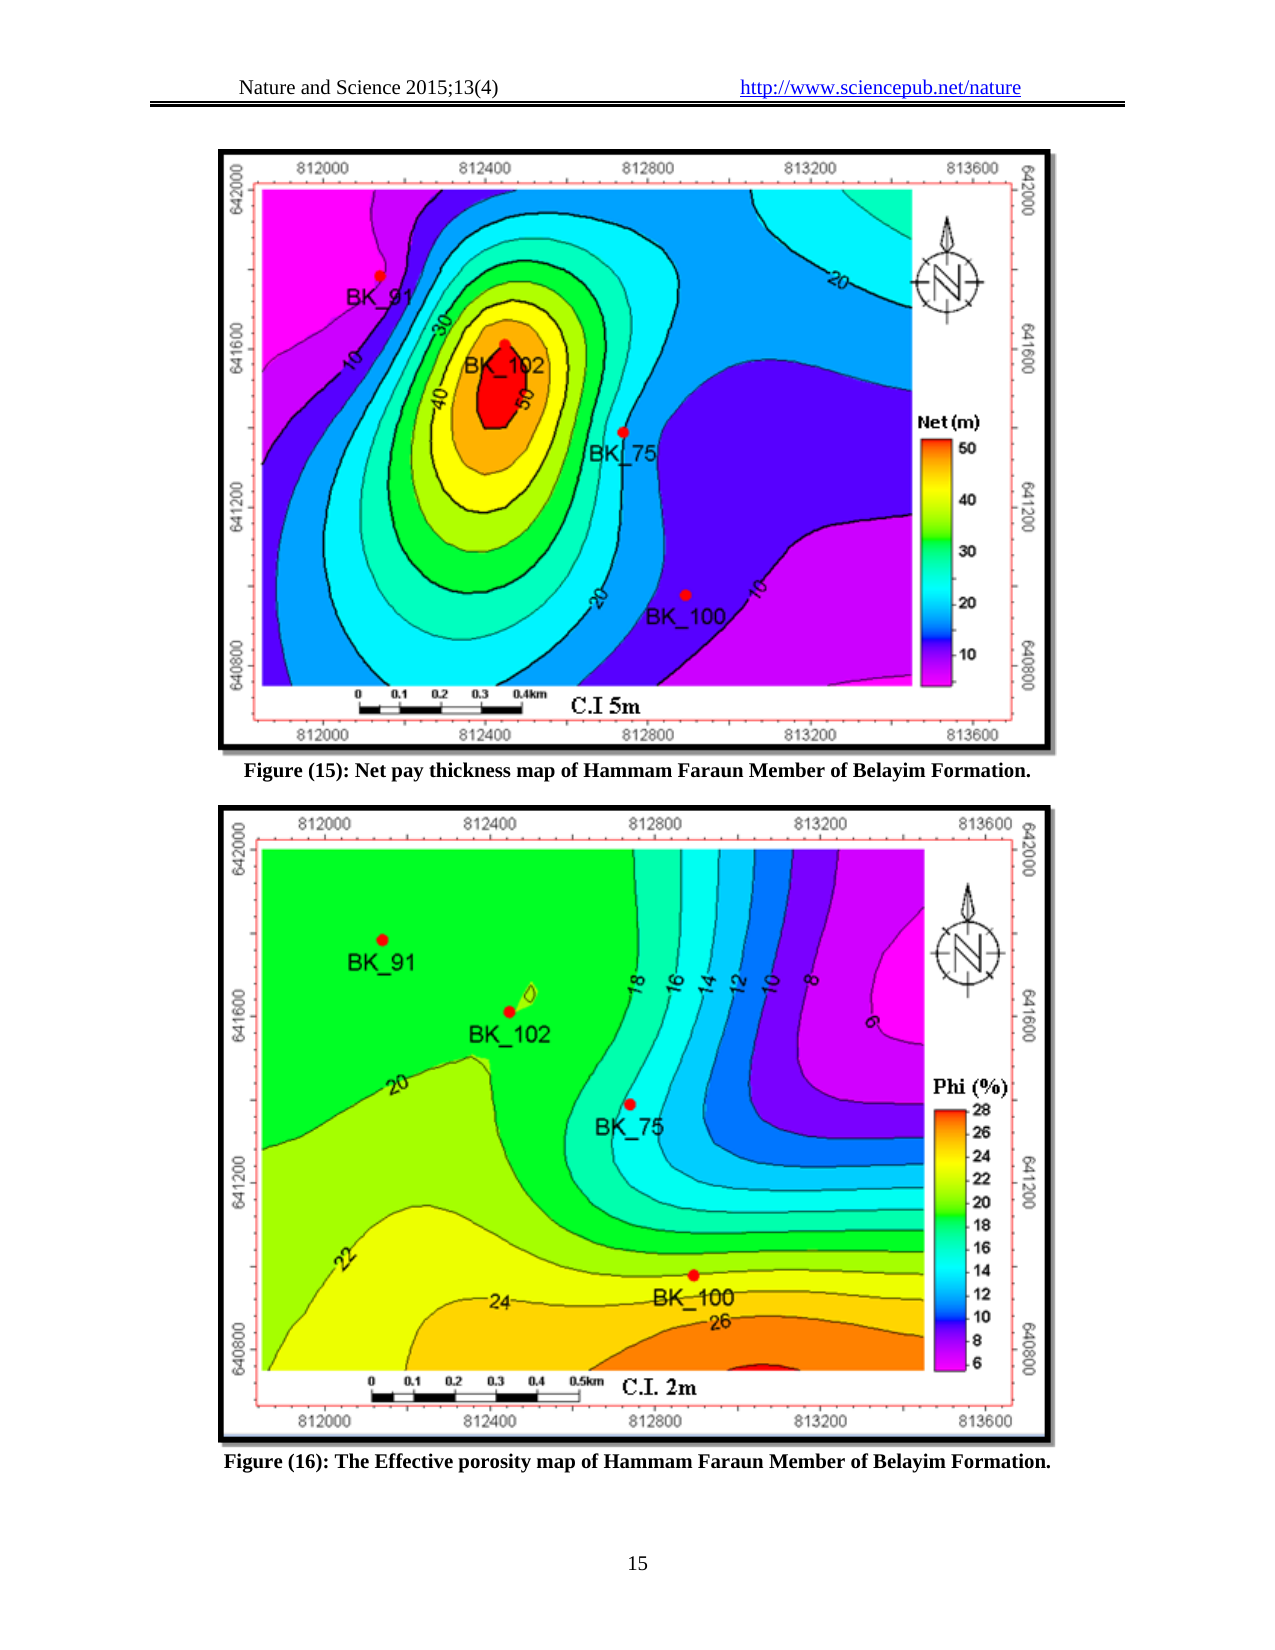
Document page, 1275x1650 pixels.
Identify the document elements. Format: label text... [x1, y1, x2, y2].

picture [218, 805, 1057, 1449]
picture [218, 149, 1057, 758]
text Figure (16): The Effective porosity map of Hammam Faraun Member of Belayim Formation. [150, 1449, 1125, 1473]
text Figure (15): Net pay thickness map of Hammam Faraun Member of Belayim Formation. [150, 758, 1125, 782]
